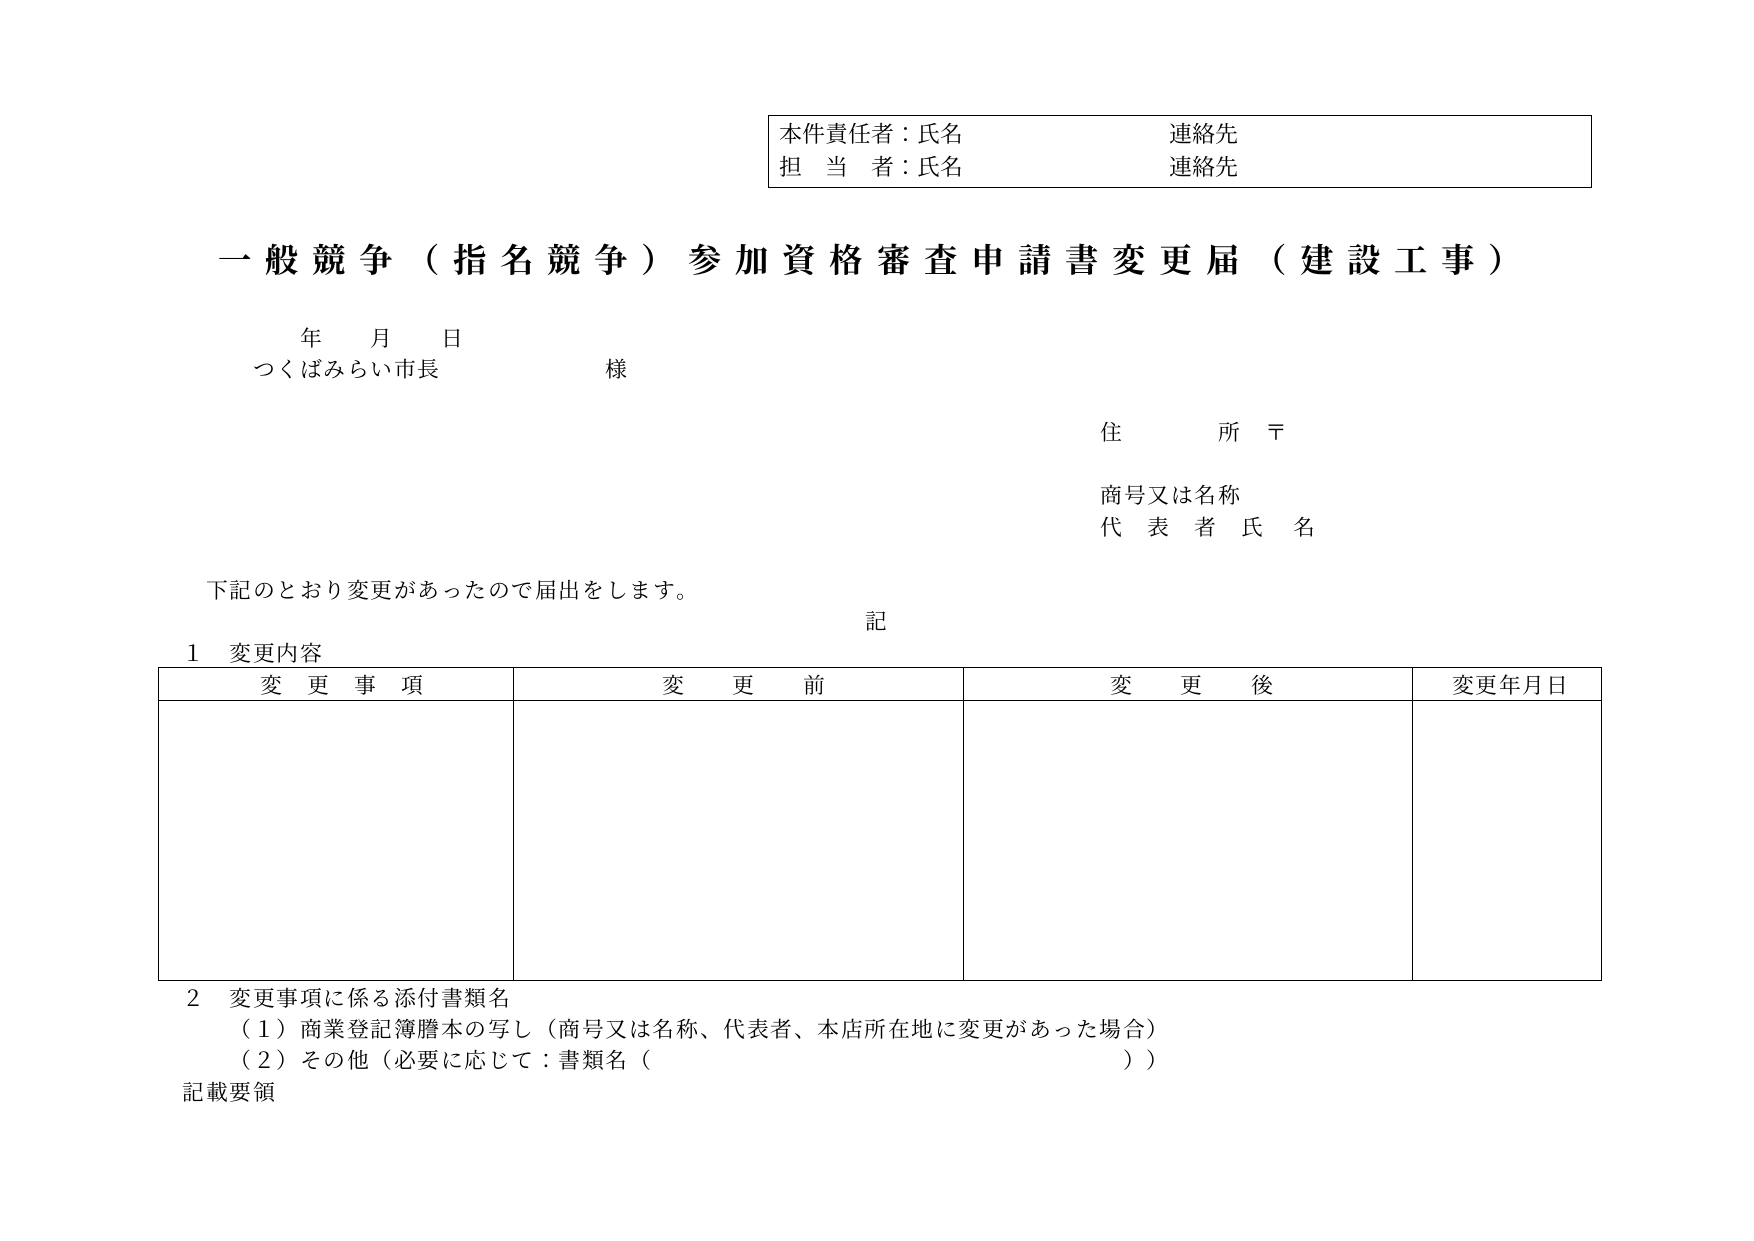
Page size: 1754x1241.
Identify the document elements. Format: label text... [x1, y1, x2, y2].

table_header 本件責任者：氏名 連絡先 担 当 者：氏名 連絡先 [769, 116, 1591, 187]
subtitle 記 [159, 604, 1595, 636]
text つくばみらい市長 様 [159, 353, 1595, 384]
text 住 所 〒 [159, 416, 1595, 447]
text 年 月 日 [159, 321, 1595, 353]
text （１）商業登記簿謄本の写し（商号又は名称、代表者、本店所在地に変更があった場合） [159, 1012, 1595, 1044]
table_header 変 更 事 項 [159, 668, 513, 700]
text 代表者氏名 [159, 510, 1595, 541]
table_header 変更年月日 [1413, 668, 1601, 700]
text 一般競争（指名競争）参加資格審査申請書変更届（建設工事） [159, 227, 1595, 290]
table_cell [159, 701, 513, 980]
table_cell [1413, 701, 1601, 980]
table_header 変 更 後 [964, 668, 1412, 700]
text 記載要領 [159, 1075, 1595, 1107]
text 商号又は名称 [159, 478, 1595, 510]
table_header 変 更 前 [514, 668, 963, 700]
table_cell [964, 701, 1412, 980]
text 下記のとおり変更があったので届出をします。 [159, 573, 1595, 604]
table_cell [514, 701, 963, 980]
text （２）その他（必要に応じて：書類名（ ）） [159, 1044, 1595, 1075]
text １ 変更内容 [159, 636, 1595, 667]
text ２ 変更事項に係る添付書類名 [159, 981, 1595, 1012]
